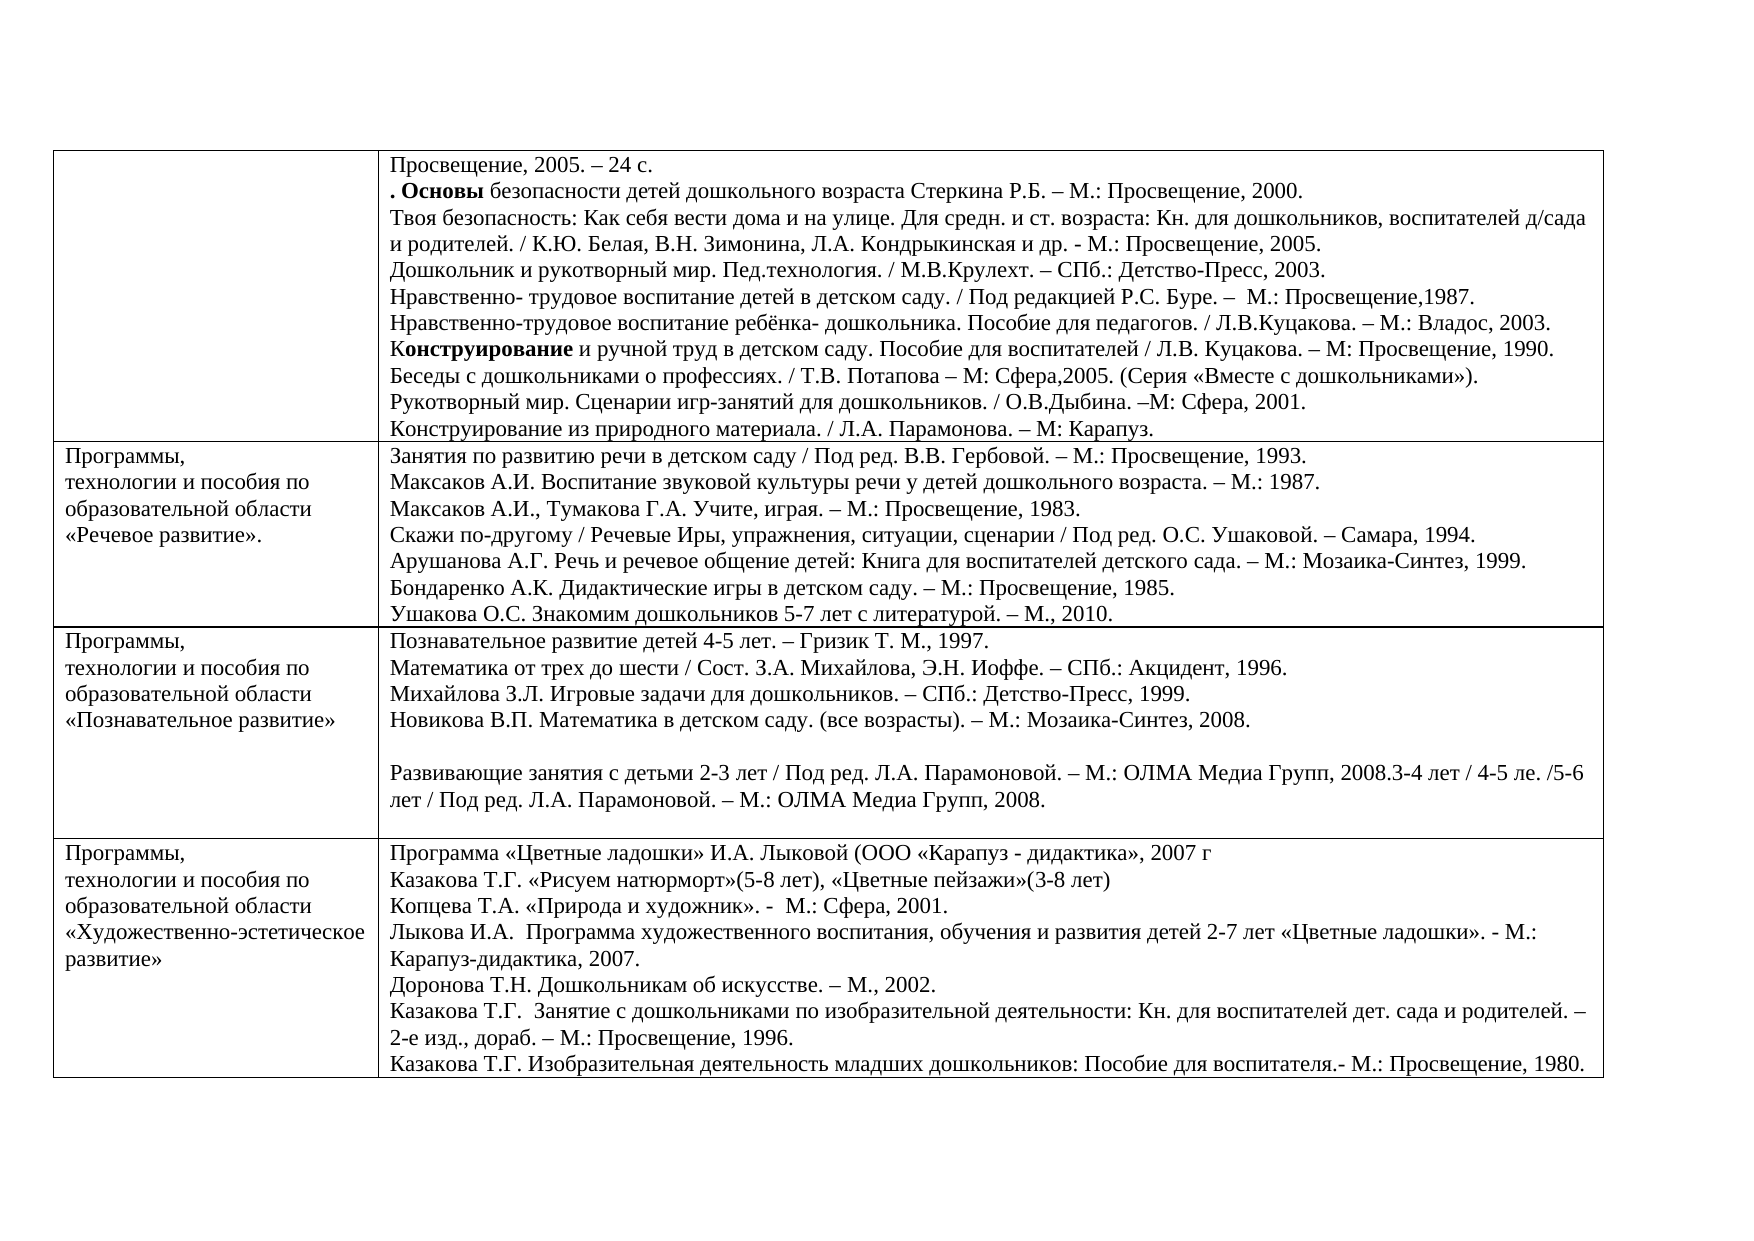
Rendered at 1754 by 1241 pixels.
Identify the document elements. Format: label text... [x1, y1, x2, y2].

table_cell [54, 839, 378, 1077]
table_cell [379, 839, 1603, 1077]
table_cell Занятия по развитию речи в детском саду / Под ред. В.В. Гербовой. – М.: Просвещение, 1993. Максаков А.И. Воспитание звуковой культуры речи у детей дошкольного возраста. – М.: 1987. Максаков А.И., Тумакова Г.А. Учите, играя. – М.: Просвещение, 1983. Скажи по-другому / Речевые Иры, упражнения, ситуации, сценарии / Под ред. О.С. Ушаковой. – Самара, 1994. Арушанова А.Г. Речь и речевое общение детей: Книга для воспитателей детского сада. – М.: Мозаика-Синтез, 1999. Бондаренко А.К. Дидактические игры в детском саду. – М.: Просвещение, 1985. Ушакова О.С. Знакомим дошкольников 5-7 лет с литературой. – М., 2010. [379, 442, 1603, 626]
table_cell Познавательное развитие детей 4-5 лет. – Гризик Т. М., 1997. Математика от трех до шести / Сост. З.А. Михайлова, Э.Н. Иоффе. – СПб.: Акцидент, 1996. Михайлова З.Л. Игровые задачи для дошкольников. – СПб.: Детство-Пресс, 1999. Новикова В.П. Математика в детском саду. (все возрасты). – М.: Мозаика-Синтез, 2008. Развивающие занятия с детьми 2-3 лет / Под ред. Л.А. Парамоновой. – М.: ОЛМА Медиа Групп, 2008.3-4 лет / 4-5 ле. /5-6 лет / Под ред. Л.А. Парамоновой. – М.: ОЛМА Медиа Групп, 2008. [379, 628, 1603, 838]
table_cell Программы, технологии и пособия по образовательной области «Познавательное развитие» [54, 628, 378, 838]
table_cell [54, 151, 378, 441]
table_cell Программы, технологии и пособия по образовательной области «Речевое развитие». [54, 442, 378, 626]
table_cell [379, 151, 1603, 441]
